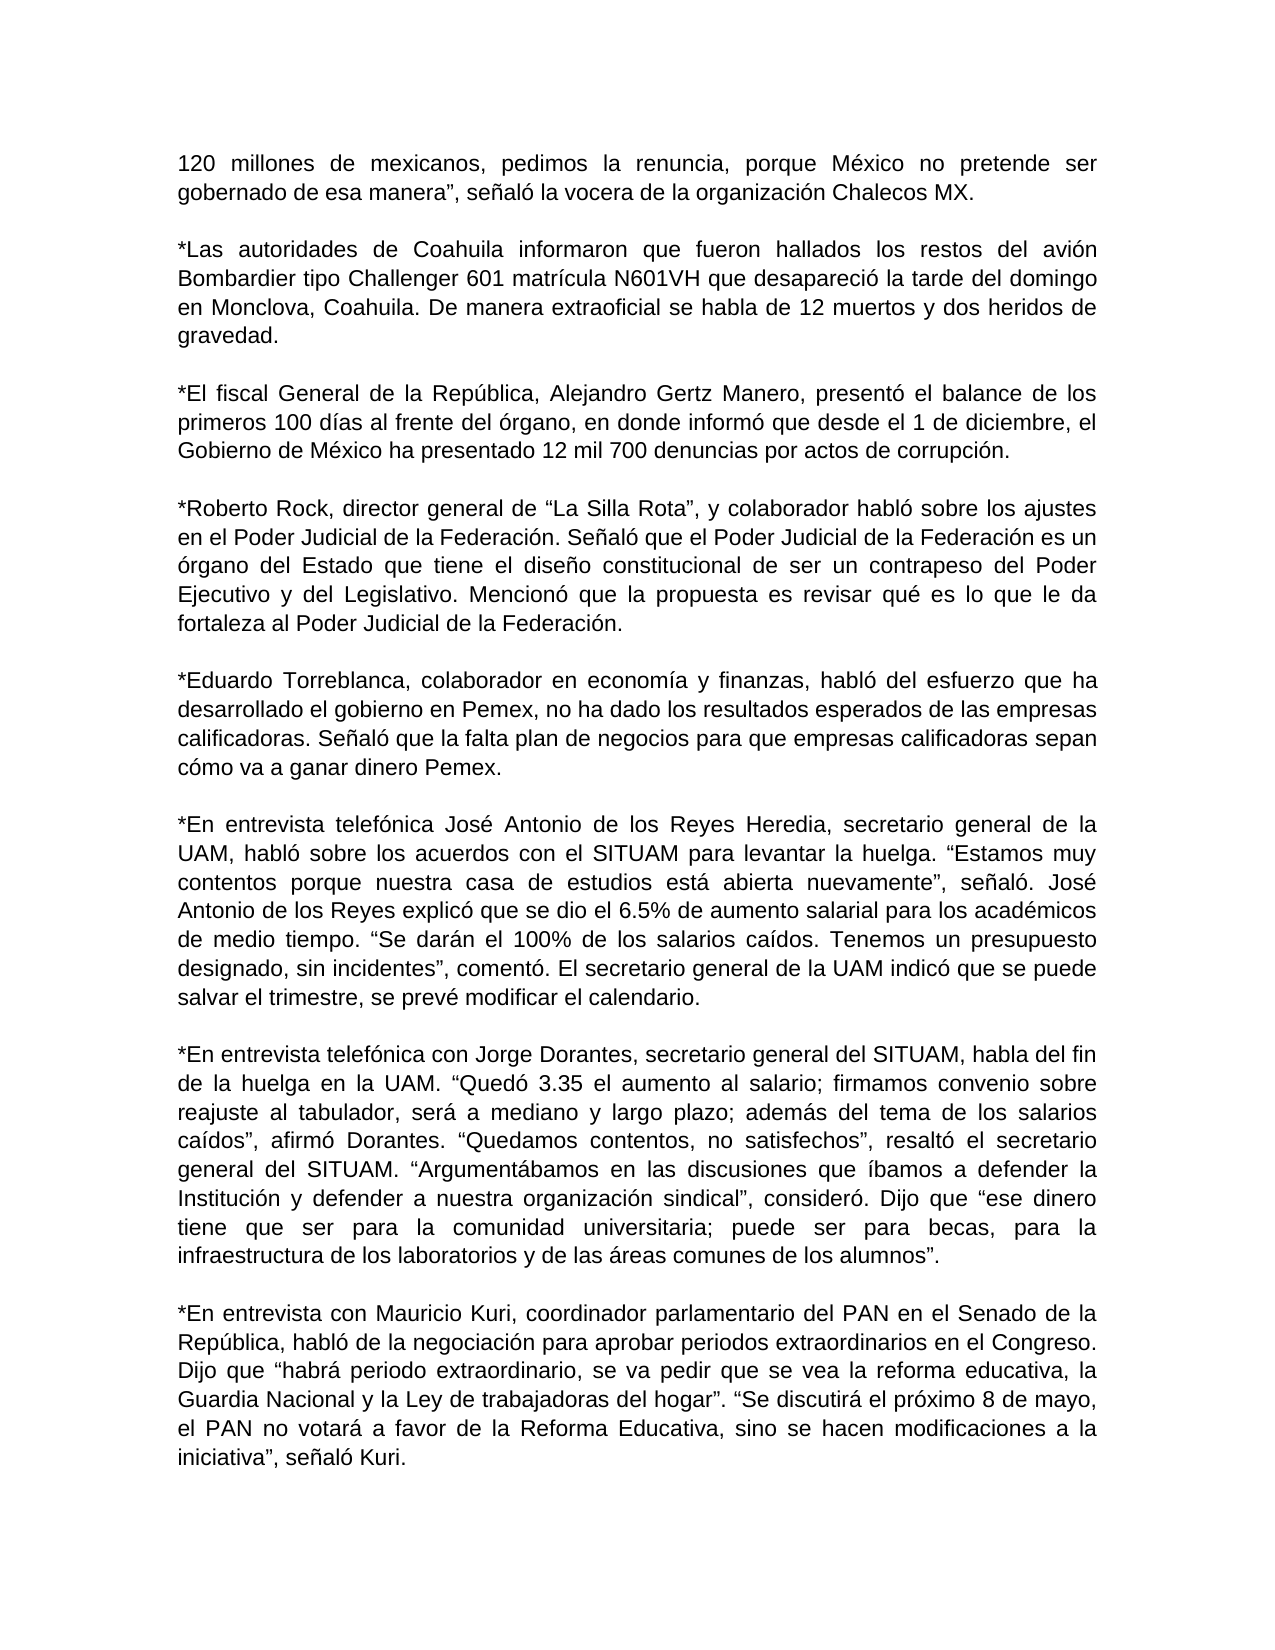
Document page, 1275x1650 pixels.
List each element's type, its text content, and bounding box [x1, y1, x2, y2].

text *En entrevista telefónica con Jorge Dorantes, secretario general del SITUAM, habla del fin de la huelga en la UAM. “Quedó 3.35 el aumento al salario; firmamos convenio sobre reajuste al tabulador, será a mediano y largo plazo; además del tema de los salarios caídos”, afirmó Dorantes. “Quedamos contentos, no satisfechos”, resaltó el secretario general del SITUAM. “Argumentábamos en las discusiones que íbamos a defender la Institución y defender a nuestra organización sindical”, consideró. Dijo que “ese dinero tiene que ser para la comunidad universitaria; puede ser para becas, para la infraestructura de los laboratorios y de las áreas comunes de los alumnos”. [177, 1039, 1098, 1269]
text *Eduardo Torreblanca, colaborador en economía y finanzas, habló del esfuerzo que ha desarrollado el gobierno en Pemex, no ha dado los resultados esperados de las empresas calificadoras. Señaló que la falta plan de negocios para que empresas calificadoras sepan cómo va a ganar dinero Pemex. [177, 665, 1098, 780]
text *Roberto Rock, director general de “La Silla Rota”, y colaborador habló sobre los ajustes en el Poder Judicial de la Federación. Señaló que el Poder Judicial de la Federación es un órgano del Estado que tiene el diseño constitucional de ser un contrapeso del Poder Ejecutivo y del Legislativo. Mencionó que la propuesta es revisar qué es lo que le da fortaleza al Poder Judicial de la Federación. [177, 493, 1098, 636]
text *El fiscal General de la República, Alejandro Gertz Manero, presentó el balance de los primeros 100 días al frente del órgano, en donde informó que desde el 1 de diciembre, el Gobierno de México ha presentado 12 mil 700 denuncias por actos de corrupción. [177, 378, 1098, 464]
text *Las autoridades de Coahuila informaron que fueron hallados los restos del avión Bombardier tipo Challenger 601 matrícula N601VH que desapareció la tarde del domingo en Monclova, Coahuila. De manera extraoficial se habla de 12 muertos y dos heridos de gravedad. [177, 234, 1098, 349]
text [177, 148, 1098, 205]
text *En entrevista telefónica José Antonio de los Reyes Heredia, secretario general de la UAM, habló sobre los acuerdos con el SITUAM para levantar la huelga. “Estamos muy contentos porque nuestra casa de estudios está abierta nuevamente”, señaló. José Antonio de los Reyes explicó que se dio el 6.5% de aumento salarial para los académicos de medio tiempo. “Se darán el 100% de los salarios caídos. Tenemos un presupuesto designado, sin incidentes”, comentó. El secretario general de la UAM indicó que se puede salvar el trimestre, se prevé modificar el calendario. [177, 809, 1098, 1010]
text *En entrevista con Mauricio Kuri, coordinador parlamentario del PAN en el Senado de la República, habló de la negociación para aprobar periodos extraordinarios en el Congreso. Dijo que “habrá periodo extraordinario, se va pedir que se vea la reforma educativa, la Guardia Nacional y la Ley de trabajadoras del hogar”. “Se discutirá el próximo 8 de mayo, el PAN no votará a favor de la Reforma Educativa, sino se hacen modificaciones a la iniciativa”, señaló Kuri. [177, 1298, 1098, 1470]
